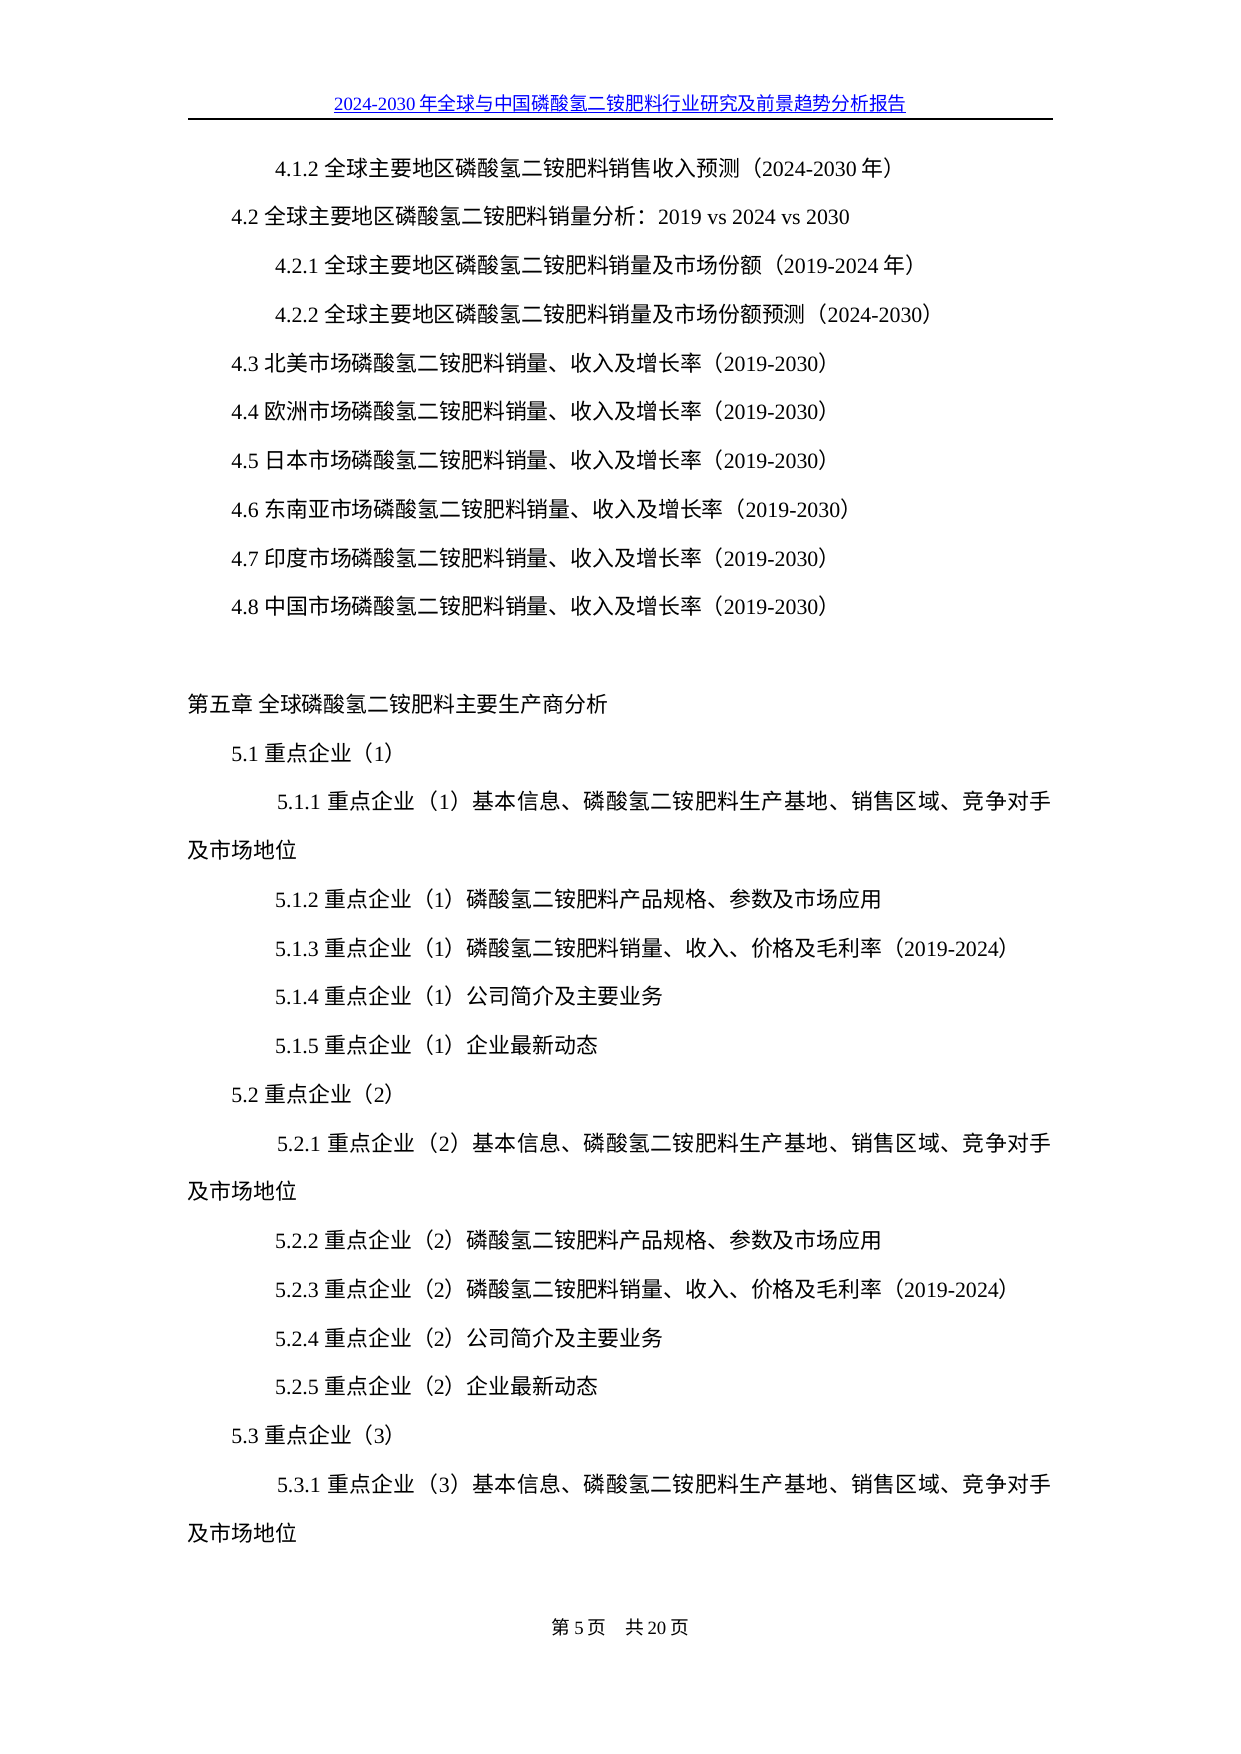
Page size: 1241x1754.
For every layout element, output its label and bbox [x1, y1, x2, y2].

text [187, 150, 1053, 1548]
